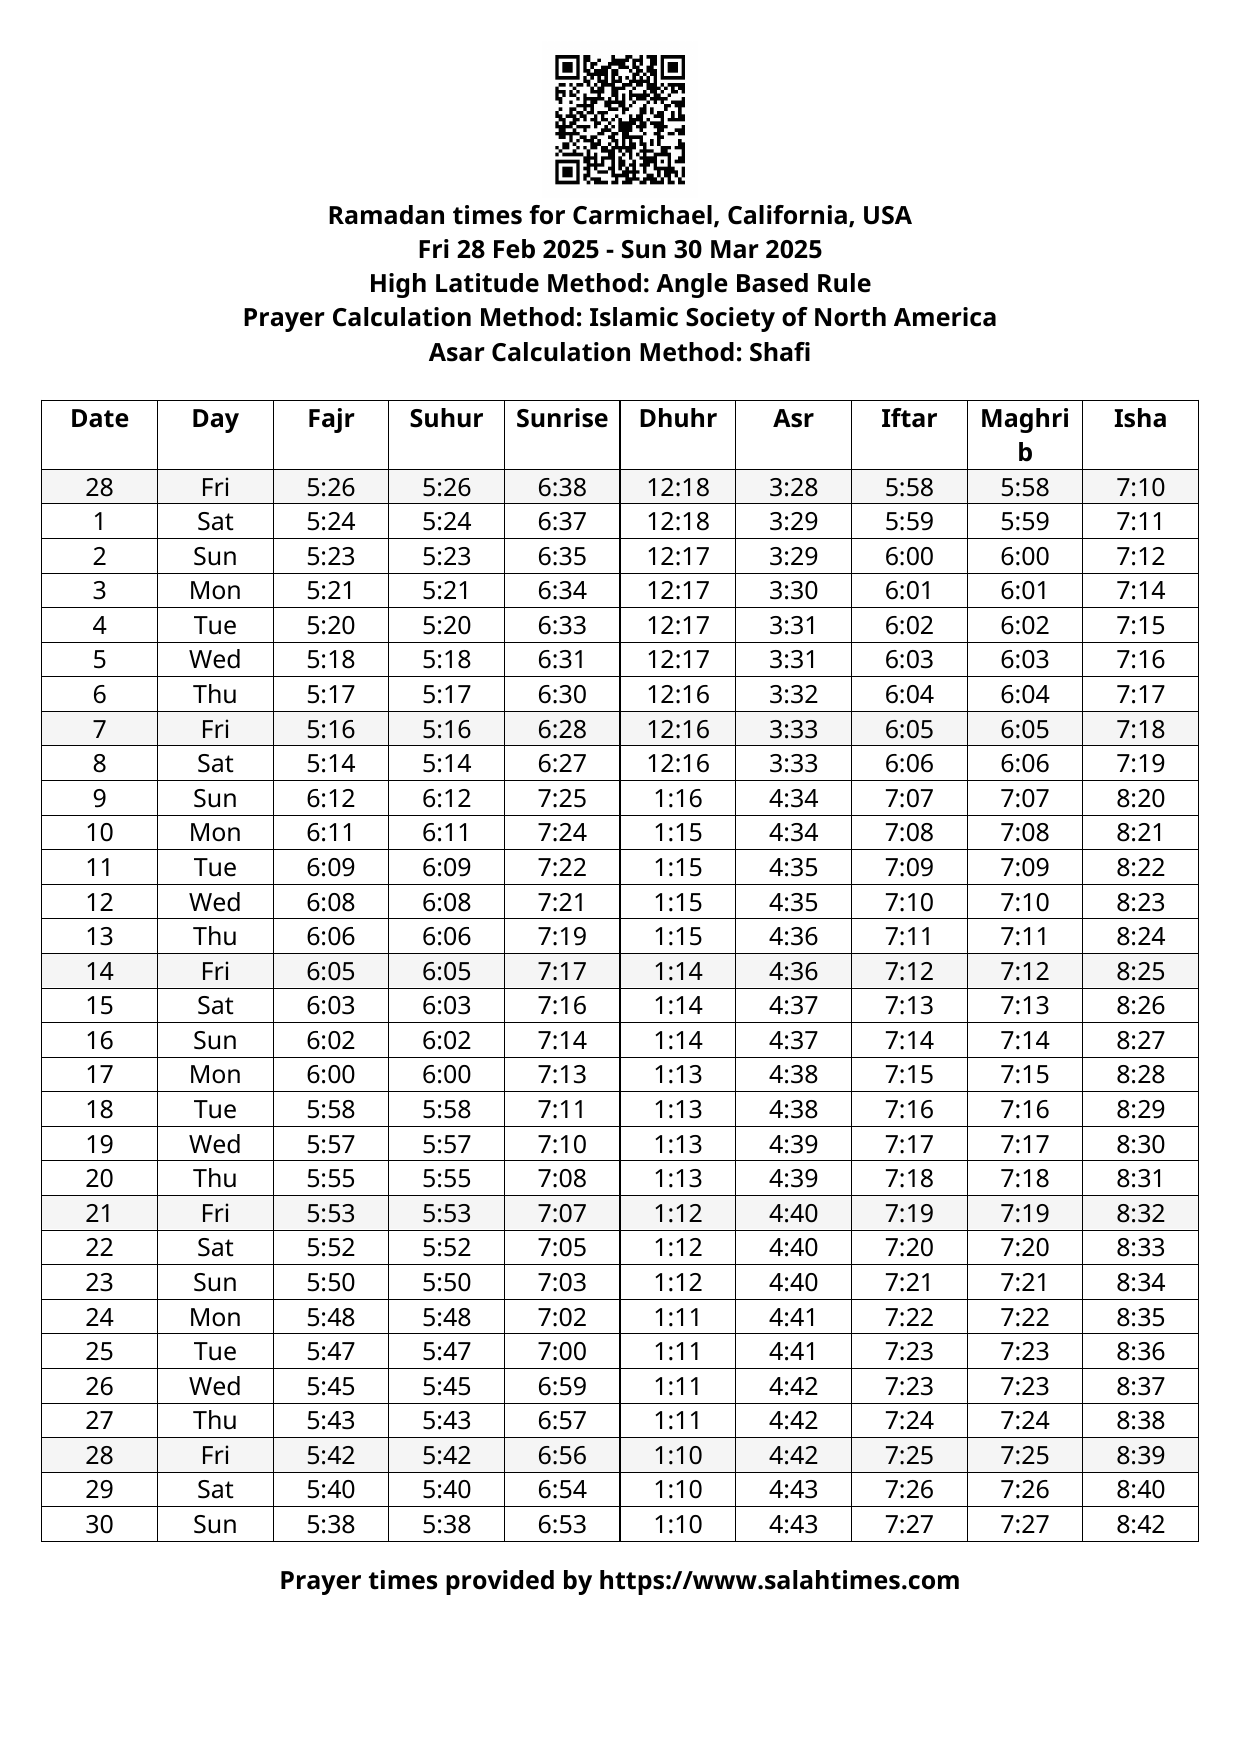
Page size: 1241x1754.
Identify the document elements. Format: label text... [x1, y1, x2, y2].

table_cell 8:30 [1083, 1127, 1198, 1160]
table_cell 6:59 [505, 1369, 619, 1402]
table_cell 8:27 [1083, 1023, 1198, 1057]
table_cell 7:19 [968, 1196, 1082, 1229]
table_cell Fri [158, 1196, 273, 1229]
table_cell 7:23 [852, 1334, 967, 1368]
table_cell Sun [158, 1507, 273, 1541]
table_cell 6:12 [274, 781, 388, 814]
table_cell 5:47 [274, 1334, 388, 1368]
table_cell 5:57 [274, 1127, 388, 1160]
table_cell 6:04 [852, 677, 967, 711]
table_cell 7:11 [968, 919, 1082, 953]
table_cell Mon [158, 1058, 273, 1091]
table_cell Fri [158, 470, 273, 503]
table_cell 23 [42, 1265, 157, 1299]
table_cell 1:13 [621, 1161, 735, 1195]
table_cell 5:17 [389, 677, 504, 711]
table_cell 5:18 [389, 643, 504, 676]
table_cell 7:12 [968, 954, 1082, 987]
table_cell 7:12 [852, 954, 967, 987]
table_cell 5:14 [389, 746, 504, 780]
table_cell 1:15 [621, 919, 735, 953]
table_cell 5:58 [852, 470, 967, 503]
table_cell 7:21 [852, 1265, 967, 1299]
table_cell 4:39 [736, 1161, 851, 1195]
table_cell 1:12 [621, 1265, 735, 1299]
table_cell 4:38 [736, 1058, 851, 1091]
table_cell 6:33 [505, 608, 619, 642]
table_cell 6:06 [274, 919, 388, 953]
table_cell 1:11 [621, 1404, 735, 1437]
table_cell 9 [42, 781, 157, 814]
table_cell 6:11 [274, 816, 388, 849]
table_cell 25 [42, 1334, 157, 1368]
table_cell Sun [158, 1023, 273, 1057]
table_cell 28 [42, 470, 157, 503]
table_cell 6:03 [389, 989, 504, 1022]
table_cell Thu [158, 919, 273, 953]
table_cell 3 [42, 574, 157, 607]
table_cell 7:07 [852, 781, 967, 814]
table_header Iftar [852, 401, 967, 469]
table_cell 7:17 [1083, 677, 1198, 711]
table_cell 4:42 [736, 1438, 851, 1472]
table_cell 7:19 [1083, 746, 1198, 780]
table_cell 8:25 [1083, 954, 1198, 987]
table_cell 5:26 [389, 470, 504, 503]
table_cell 7:22 [505, 850, 619, 884]
table_cell 6:02 [389, 1023, 504, 1057]
table_cell 7:00 [505, 1334, 619, 1368]
table_cell 27 [42, 1404, 157, 1437]
table_cell 7:25 [852, 1438, 967, 1472]
table_cell 7:23 [968, 1369, 1082, 1402]
table_cell 8:31 [1083, 1161, 1198, 1195]
table_cell 6:03 [852, 643, 967, 676]
table_cell 7:15 [1083, 608, 1198, 642]
table_cell 5:17 [274, 677, 388, 711]
table_cell 7:17 [852, 1127, 967, 1160]
table_header Isha [1083, 401, 1198, 469]
table_cell 7:23 [968, 1334, 1082, 1368]
table_cell 8:29 [1083, 1092, 1198, 1126]
table_cell 20 [42, 1161, 157, 1195]
table_cell 7:18 [1083, 712, 1198, 745]
table_cell Thu [158, 1404, 273, 1437]
table_header Sunrise [505, 401, 619, 469]
table_cell 7:24 [505, 816, 619, 849]
table_cell 19 [42, 1127, 157, 1160]
table_cell 1:15 [621, 885, 735, 918]
table_cell Sat [158, 989, 273, 1022]
table_cell 4:36 [736, 919, 851, 953]
table_cell 5:16 [389, 712, 504, 745]
table_header Suhur [389, 401, 504, 469]
table_cell 4:34 [736, 816, 851, 849]
table_cell 5:38 [274, 1507, 388, 1541]
table_cell 11 [42, 850, 157, 884]
table_cell 5:45 [274, 1369, 388, 1402]
table_cell 6:01 [968, 574, 1082, 607]
table_cell 7:11 [852, 919, 967, 953]
table_cell 4:35 [736, 885, 851, 918]
table_header Fajr [274, 401, 388, 469]
table_cell 8:23 [1083, 885, 1198, 918]
picture [542, 41, 699, 198]
table_header Date [42, 401, 157, 469]
table_cell 8:40 [1083, 1473, 1198, 1506]
table_cell 7:11 [1083, 504, 1198, 538]
table_cell 7:18 [852, 1161, 967, 1195]
table_cell 5:45 [389, 1369, 504, 1402]
table_cell Wed [158, 1369, 273, 1402]
table_cell 7:16 [505, 989, 619, 1022]
table_cell 7:14 [505, 1023, 619, 1057]
table_cell 8:32 [1083, 1196, 1198, 1229]
table_cell 6:05 [852, 712, 967, 745]
table_cell 7:03 [505, 1265, 619, 1299]
table_cell 8:22 [1083, 850, 1198, 884]
table_cell 4:40 [736, 1196, 851, 1229]
table_cell 1:16 [621, 781, 735, 814]
table_cell 1:12 [621, 1231, 735, 1264]
table_cell 30 [42, 1507, 157, 1541]
table_cell 5:53 [389, 1196, 504, 1229]
table_cell Tue [158, 608, 273, 642]
table_cell 8:28 [1083, 1058, 1198, 1091]
table_cell 22 [42, 1231, 157, 1264]
table_cell 5:43 [389, 1404, 504, 1437]
table_cell 6:09 [274, 850, 388, 884]
table_cell 5:40 [389, 1473, 504, 1506]
table_cell 7:09 [852, 850, 967, 884]
table_cell Sat [158, 1231, 273, 1264]
table_cell 26 [42, 1369, 157, 1402]
table_cell 7 [42, 712, 157, 745]
table_cell 7:08 [505, 1161, 619, 1195]
table_cell 1:10 [621, 1473, 735, 1506]
table_cell 6:53 [505, 1507, 619, 1541]
table_cell 6:06 [389, 919, 504, 953]
table_cell 4:42 [736, 1369, 851, 1402]
table_cell 7:10 [1083, 470, 1198, 503]
table_cell 4:41 [736, 1334, 851, 1368]
table_cell 7:21 [505, 885, 619, 918]
table_cell 7:10 [505, 1127, 619, 1160]
table_cell 6:00 [852, 539, 967, 572]
table_cell 6:54 [505, 1473, 619, 1506]
table_cell 1:11 [621, 1300, 735, 1333]
table_cell 5:47 [389, 1334, 504, 1368]
table_cell 7:13 [852, 989, 967, 1022]
table_cell 6:30 [505, 677, 619, 711]
table_cell 6:08 [389, 885, 504, 918]
table_cell Fri [158, 954, 273, 987]
table_cell 8:34 [1083, 1265, 1198, 1299]
table_cell 29 [42, 1473, 157, 1506]
table_cell 7:23 [852, 1369, 967, 1402]
table_cell 7:11 [505, 1092, 619, 1126]
table_cell 7:12 [1083, 539, 1198, 572]
table_cell 5:50 [389, 1265, 504, 1299]
table_cell 4:34 [736, 781, 851, 814]
table_cell 5:48 [274, 1300, 388, 1333]
table_cell 4:40 [736, 1265, 851, 1299]
table_header Day [158, 401, 273, 469]
table_header Asr [736, 401, 851, 469]
table_cell 1:10 [621, 1438, 735, 1472]
table_cell 5:53 [274, 1196, 388, 1229]
table_cell 2 [42, 539, 157, 572]
table_cell 7:16 [968, 1092, 1082, 1126]
table_cell 3:29 [736, 539, 851, 572]
table_cell 1:14 [621, 1023, 735, 1057]
table_cell 5:48 [389, 1300, 504, 1333]
table_cell 4 [42, 608, 157, 642]
table_cell 5:55 [274, 1161, 388, 1195]
table_cell 7:14 [852, 1023, 967, 1057]
table_cell Wed [158, 885, 273, 918]
table_cell 12:16 [621, 677, 735, 711]
table_cell 8:35 [1083, 1300, 1198, 1333]
table_cell 4:37 [736, 989, 851, 1022]
table_cell 7:16 [1083, 643, 1198, 676]
table_cell 8:20 [1083, 781, 1198, 814]
table_cell 12:17 [621, 643, 735, 676]
table_cell 5:59 [968, 504, 1082, 538]
table_cell 6:00 [968, 539, 1082, 572]
table_header Dhuhr [621, 401, 735, 469]
table_cell 3:32 [736, 677, 851, 711]
table_cell 6:38 [505, 470, 619, 503]
table_cell 7:18 [968, 1161, 1082, 1195]
table_cell 7:22 [968, 1300, 1082, 1333]
table_cell 6:02 [968, 608, 1082, 642]
table_cell 13 [42, 919, 157, 953]
table_cell 7:26 [852, 1473, 967, 1506]
table_cell 7:27 [852, 1507, 967, 1541]
table_cell 6:31 [505, 643, 619, 676]
table_cell 6:02 [852, 608, 967, 642]
table_cell 6:27 [505, 746, 619, 780]
table_cell 28 [42, 1438, 157, 1472]
table_cell 5:57 [389, 1127, 504, 1160]
table_cell 8:36 [1083, 1334, 1198, 1368]
table_cell 5:55 [389, 1161, 504, 1195]
table_cell 15 [42, 989, 157, 1022]
table_cell 4:35 [736, 850, 851, 884]
table_cell 1:11 [621, 1369, 735, 1402]
table_cell 7:02 [505, 1300, 619, 1333]
table_cell 5:26 [274, 470, 388, 503]
table_cell 6:35 [505, 539, 619, 572]
table_cell 4:43 [736, 1473, 851, 1506]
text High Latitude Method: Angle Based Rule [42, 266, 1198, 300]
table_cell 3:30 [736, 574, 851, 607]
table_cell 6 [42, 677, 157, 711]
table_cell 7:13 [968, 989, 1082, 1022]
table_cell 6:08 [274, 885, 388, 918]
table_cell 6:00 [274, 1058, 388, 1091]
table_cell 14 [42, 954, 157, 987]
table_cell 12:16 [621, 712, 735, 745]
table_cell 5:21 [389, 574, 504, 607]
table_cell 7:26 [968, 1473, 1082, 1506]
table_cell Mon [158, 816, 273, 849]
table_cell 1:13 [621, 1058, 735, 1091]
table_cell 7:16 [852, 1092, 967, 1126]
table_cell 7:20 [852, 1231, 967, 1264]
table_cell Sun [158, 1265, 273, 1299]
table_cell 7:20 [968, 1231, 1082, 1264]
table_cell 7:07 [505, 1196, 619, 1229]
table_cell 7:14 [968, 1023, 1082, 1057]
table_cell 7:24 [968, 1404, 1082, 1437]
table_cell 7:15 [968, 1058, 1082, 1091]
table_cell 16 [42, 1023, 157, 1057]
text Asar Calculation Method: Shafi [42, 334, 1198, 368]
table_cell 24 [42, 1300, 157, 1333]
table_cell Tue [158, 850, 273, 884]
table_cell 1:15 [621, 816, 735, 849]
table_cell 7:17 [968, 1127, 1082, 1160]
table_cell 7:24 [852, 1404, 967, 1437]
table_cell 12 [42, 885, 157, 918]
table_cell 6:03 [968, 643, 1082, 676]
table_cell 7:07 [968, 781, 1082, 814]
table_cell 6:57 [505, 1404, 619, 1437]
table_cell 7:19 [505, 919, 619, 953]
table_cell 4:43 [736, 1507, 851, 1541]
table_cell 5:16 [274, 712, 388, 745]
table_cell 7:15 [852, 1058, 967, 1091]
table_cell 3:31 [736, 608, 851, 642]
table_cell 5:52 [274, 1231, 388, 1264]
table_cell 5:58 [274, 1092, 388, 1126]
table_cell 5:18 [274, 643, 388, 676]
table_cell 1:11 [621, 1334, 735, 1368]
table_cell 5:42 [274, 1438, 388, 1472]
table_cell 3:28 [736, 470, 851, 503]
table_cell 4:40 [736, 1231, 851, 1264]
table_cell 17 [42, 1058, 157, 1091]
table_cell 18 [42, 1092, 157, 1126]
table_cell Sun [158, 781, 273, 814]
table_cell Wed [158, 643, 273, 676]
table_cell Mon [158, 574, 273, 607]
table_cell 6:01 [852, 574, 967, 607]
table_cell 4:37 [736, 1023, 851, 1057]
table_cell 5:20 [274, 608, 388, 642]
table_cell 8:39 [1083, 1438, 1198, 1472]
table_cell 8 [42, 746, 157, 780]
text Prayer Calculation Method: Islamic Society of North America [42, 300, 1198, 334]
table_cell 1:10 [621, 1507, 735, 1541]
table_cell 4:36 [736, 954, 851, 987]
table_cell Wed [158, 1127, 273, 1160]
table_header Maghrib [968, 401, 1082, 469]
table_cell 6:09 [389, 850, 504, 884]
text Ramadan times for Carmichael, California, USA [42, 198, 1198, 232]
table_cell 7:08 [852, 816, 967, 849]
table_cell 8:38 [1083, 1404, 1198, 1437]
table_cell 5:52 [389, 1231, 504, 1264]
table_cell Fri [158, 712, 273, 745]
text Fri 28 Feb 2025 - Sun 30 Mar 2025 [42, 232, 1198, 266]
table_cell 7:17 [505, 954, 619, 987]
table_cell 5 [42, 643, 157, 676]
table_cell 6:00 [389, 1058, 504, 1091]
table_cell 5:20 [389, 608, 504, 642]
table_cell 5:24 [274, 504, 388, 538]
table_cell 5:59 [852, 504, 967, 538]
table_cell 7:05 [505, 1231, 619, 1264]
table_cell 7:25 [968, 1438, 1082, 1472]
table_cell 5:58 [389, 1092, 504, 1126]
table_cell 6:05 [274, 954, 388, 987]
table_cell 5:43 [274, 1404, 388, 1437]
table_cell 6:11 [389, 816, 504, 849]
table_cell 8:42 [1083, 1507, 1198, 1541]
table_cell 8:26 [1083, 989, 1198, 1022]
table_cell 7:14 [1083, 574, 1198, 607]
table_cell 4:41 [736, 1300, 851, 1333]
table_cell 1:14 [621, 954, 735, 987]
table_cell 3:29 [736, 504, 851, 538]
table_cell 6:56 [505, 1438, 619, 1472]
table_cell 12:16 [621, 746, 735, 780]
table_cell 12:17 [621, 574, 735, 607]
table_cell 7:08 [968, 816, 1082, 849]
table_cell 6:34 [505, 574, 619, 607]
table_cell 6:05 [389, 954, 504, 987]
table_cell Fri [158, 1438, 273, 1472]
table_cell 6:04 [968, 677, 1082, 711]
table_cell 1:13 [621, 1127, 735, 1160]
table_cell 5:42 [389, 1438, 504, 1472]
table_cell 4:42 [736, 1404, 851, 1437]
table_cell Tue [158, 1334, 273, 1368]
table_cell 5:58 [968, 470, 1082, 503]
table_cell 7:09 [968, 850, 1082, 884]
table_cell 12:17 [621, 608, 735, 642]
table_cell Sat [158, 504, 273, 538]
table_cell 5:21 [274, 574, 388, 607]
table_cell 6:06 [968, 746, 1082, 780]
table_cell Tue [158, 1092, 273, 1126]
table_cell Sat [158, 746, 273, 780]
table_cell 8:37 [1083, 1369, 1198, 1402]
table_cell 10 [42, 816, 157, 849]
table_cell 7:10 [968, 885, 1082, 918]
table_cell 3:33 [736, 712, 851, 745]
table_cell 5:23 [389, 539, 504, 572]
table_cell 12:17 [621, 539, 735, 572]
table_cell 4:39 [736, 1127, 851, 1160]
table_cell 1 [42, 504, 157, 538]
table_cell 7:27 [968, 1507, 1082, 1541]
table_cell Thu [158, 1161, 273, 1195]
table_cell Sun [158, 539, 273, 572]
table_cell 12:18 [621, 470, 735, 503]
table_cell 6:12 [389, 781, 504, 814]
table_cell 6:05 [968, 712, 1082, 745]
table_cell Thu [158, 677, 273, 711]
table_cell 5:14 [274, 746, 388, 780]
table_cell 5:38 [389, 1507, 504, 1541]
table_cell 6:28 [505, 712, 619, 745]
table_cell 7:13 [505, 1058, 619, 1091]
table_cell 5:23 [274, 539, 388, 572]
table_cell Mon [158, 1300, 273, 1333]
table_cell 5:50 [274, 1265, 388, 1299]
table_cell 6:03 [274, 989, 388, 1022]
table_cell 12:18 [621, 504, 735, 538]
table_cell 1:13 [621, 1092, 735, 1126]
table_cell 7:10 [852, 885, 967, 918]
table_cell 8:24 [1083, 919, 1198, 953]
table_cell 4:38 [736, 1092, 851, 1126]
table_cell 6:37 [505, 504, 619, 538]
table_cell 6:02 [274, 1023, 388, 1057]
table_cell 7:22 [852, 1300, 967, 1333]
table_cell 6:06 [852, 746, 967, 780]
table_cell 8:21 [1083, 816, 1198, 849]
table_cell 21 [42, 1196, 157, 1229]
table_cell 7:25 [505, 781, 619, 814]
table_cell 3:31 [736, 643, 851, 676]
table_cell 1:14 [621, 989, 735, 1022]
table_cell 5:24 [389, 504, 504, 538]
table_cell 1:12 [621, 1196, 735, 1229]
table_cell 1:15 [621, 850, 735, 884]
table_cell 5:40 [274, 1473, 388, 1506]
text Prayer times provided by https://www.salahtimes.com [42, 1563, 1198, 1597]
table_cell 8:33 [1083, 1231, 1198, 1264]
table_cell Sat [158, 1473, 273, 1506]
table_cell 3:33 [736, 746, 851, 780]
table_cell 7:21 [968, 1265, 1082, 1299]
table_cell 7:19 [852, 1196, 967, 1229]
